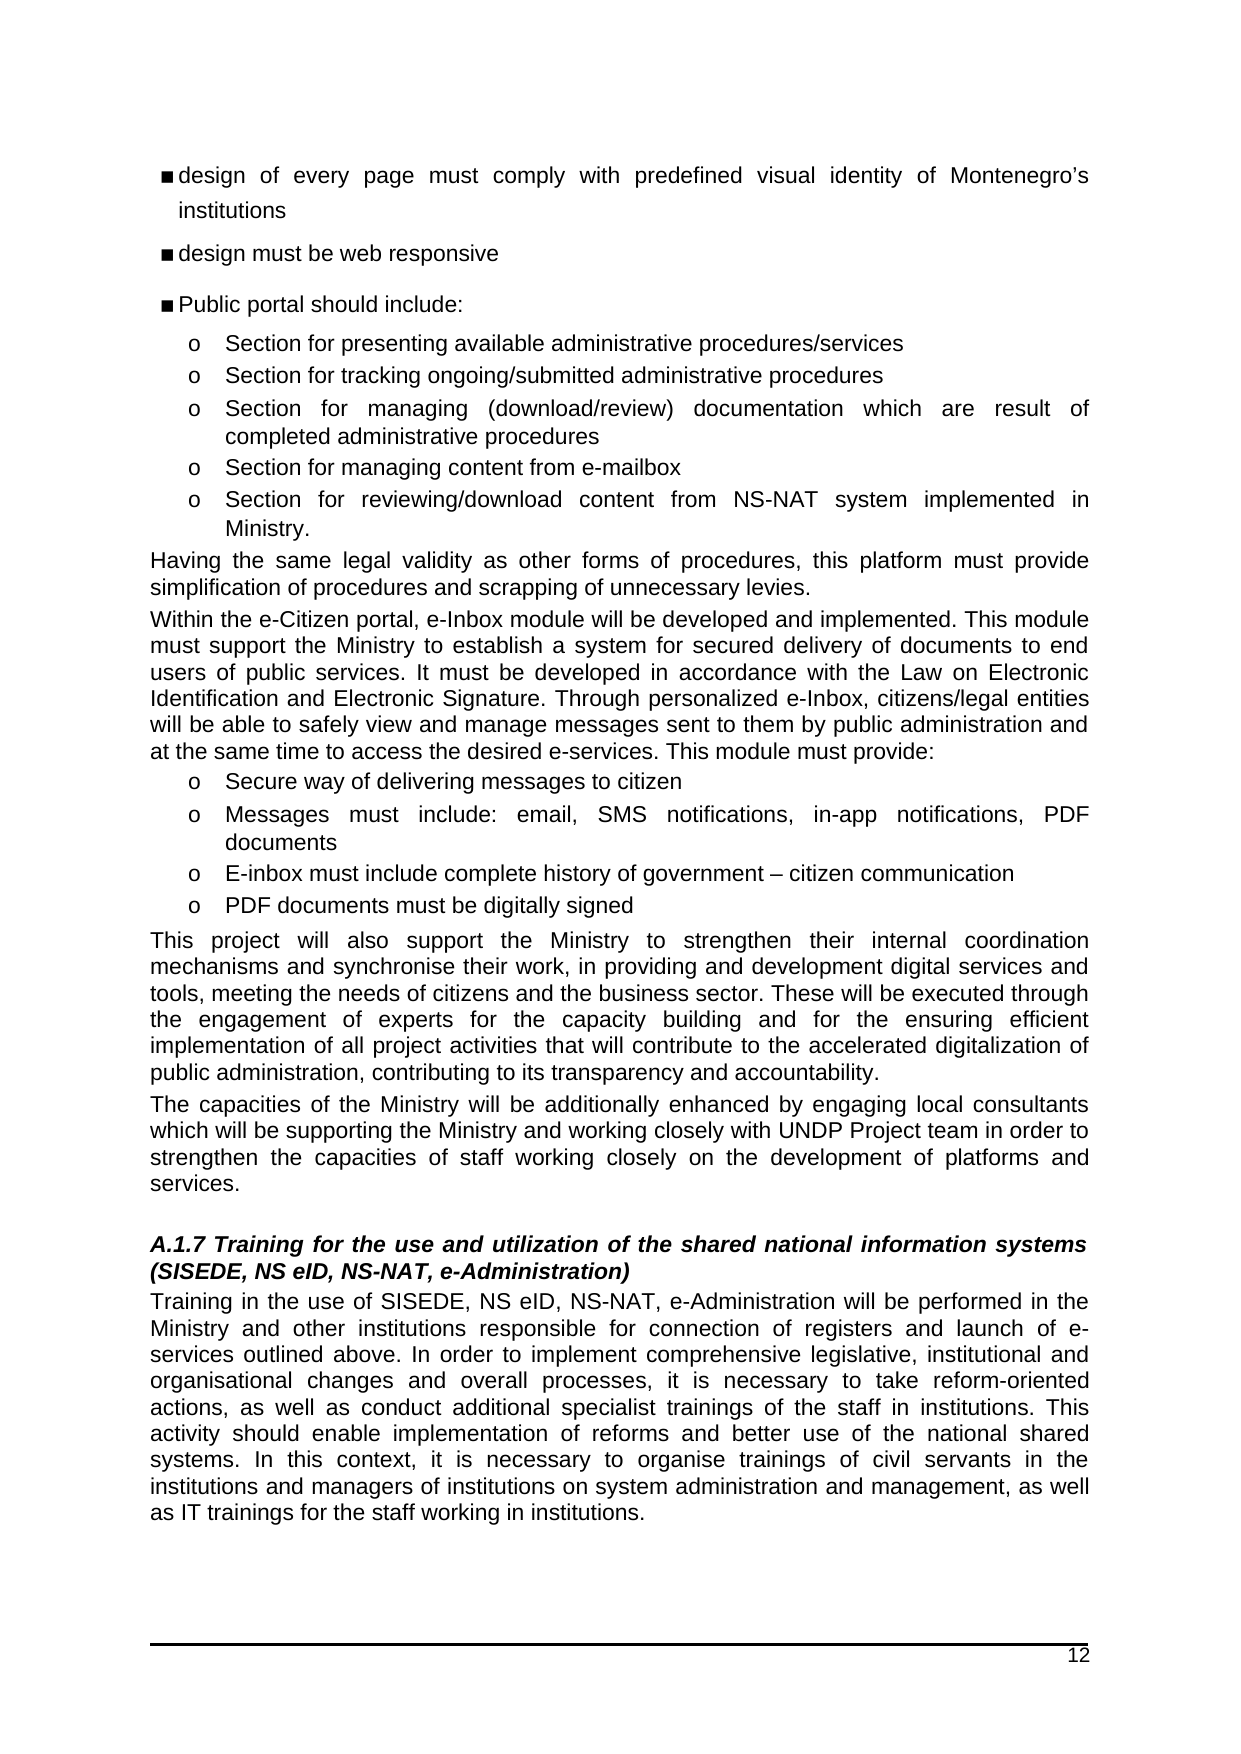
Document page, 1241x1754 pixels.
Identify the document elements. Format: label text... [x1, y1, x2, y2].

text Within the e-Citizen portal, e-Inbox module will be developed and implemented. This module must support the Ministry to establish a system for secured delivery of documents to end users of public services. It must be developed in accordance with the Law on Electronic Identification and Electronic Signature. Through personalized e-Inbox, citizens/legal entities will be able to safely view and manage messages sent to them by public administration and at the same time to access the desired e-services. This module must provide: [150, 606, 1090, 764]
list design must be web responsive [159, 227, 1090, 274]
text The capacities of the Ministry will be additionally enhanced by engaging local consultants which will be supporting the Ministry and working closely with UNDP Project team in order to strengthen the capacities of staff working closely on the development of platforms and services. [150, 1091, 1090, 1197]
list Section for presenting available administrative procedures/services [187, 330, 1090, 358]
list PDF documents must be digitally signed [187, 892, 1090, 921]
text Training in the use of SISEDE, NS eID, NS-NAT, e-Administration will be performed in the Ministry and other institutions responsible for connection of registers and launch of e-services outlined above. In order to implement comprehensive legislative, institutional and organisational changes and overall processes, it is necessary to take reform-oriented actions, as well as conduct additional specialist trainings of the staff in institutions. This activity should enable implementation of reforms and better use of the national shared systems. In this context, it is necessary to organise trainings of civil servants in the institutions and managers of institutions on system administration and management, as well as IT trainings for the staff working in institutions. [150, 1288, 1090, 1525]
text Having the same legal validity as other forms of procedures, this platform must provide simplification of procedures and scrapping of unnecessary levies. [150, 547, 1090, 600]
list Section for tracking ongoing/submitted administrative procedures [187, 362, 1090, 391]
text A.1.7 Training for the use and utilization of the shared national information systems (SISEDE, NS eID, NS-NAT, e-Administration) [150, 1231, 1090, 1284]
list Public portal should include: [159, 279, 1090, 326]
list Section for reviewing/download content from NS-NAT system implemented in Ministry. [187, 486, 1090, 541]
list Messages must include: email, SMS notifications, in-app notifications, PDF documents [187, 801, 1090, 856]
list design of every page must comply with predefined visual identity of Montenegro’s institutions [159, 150, 1090, 223]
list Section for managing content from e-mailbox [187, 454, 1090, 482]
list Secure way of delivering messages to citizen [187, 768, 1090, 797]
text This project will also support the Ministry to strengthen their internal coordination mechanisms and synchronise their work, in providing and development digital services and tools, meeting the needs of citizens and the business sector. These will be executed through the engagement of experts for the capacity building and for the ensuring efficient implementation of all project activities that will contribute to the accelerated digitalization of public administration, contributing to its transparency and accountability. [150, 927, 1090, 1085]
list E-inbox must include complete history of government – citizen communication [187, 860, 1090, 888]
list Section for managing (download/review) documentation which are result of completed administrative procedures [187, 395, 1090, 449]
